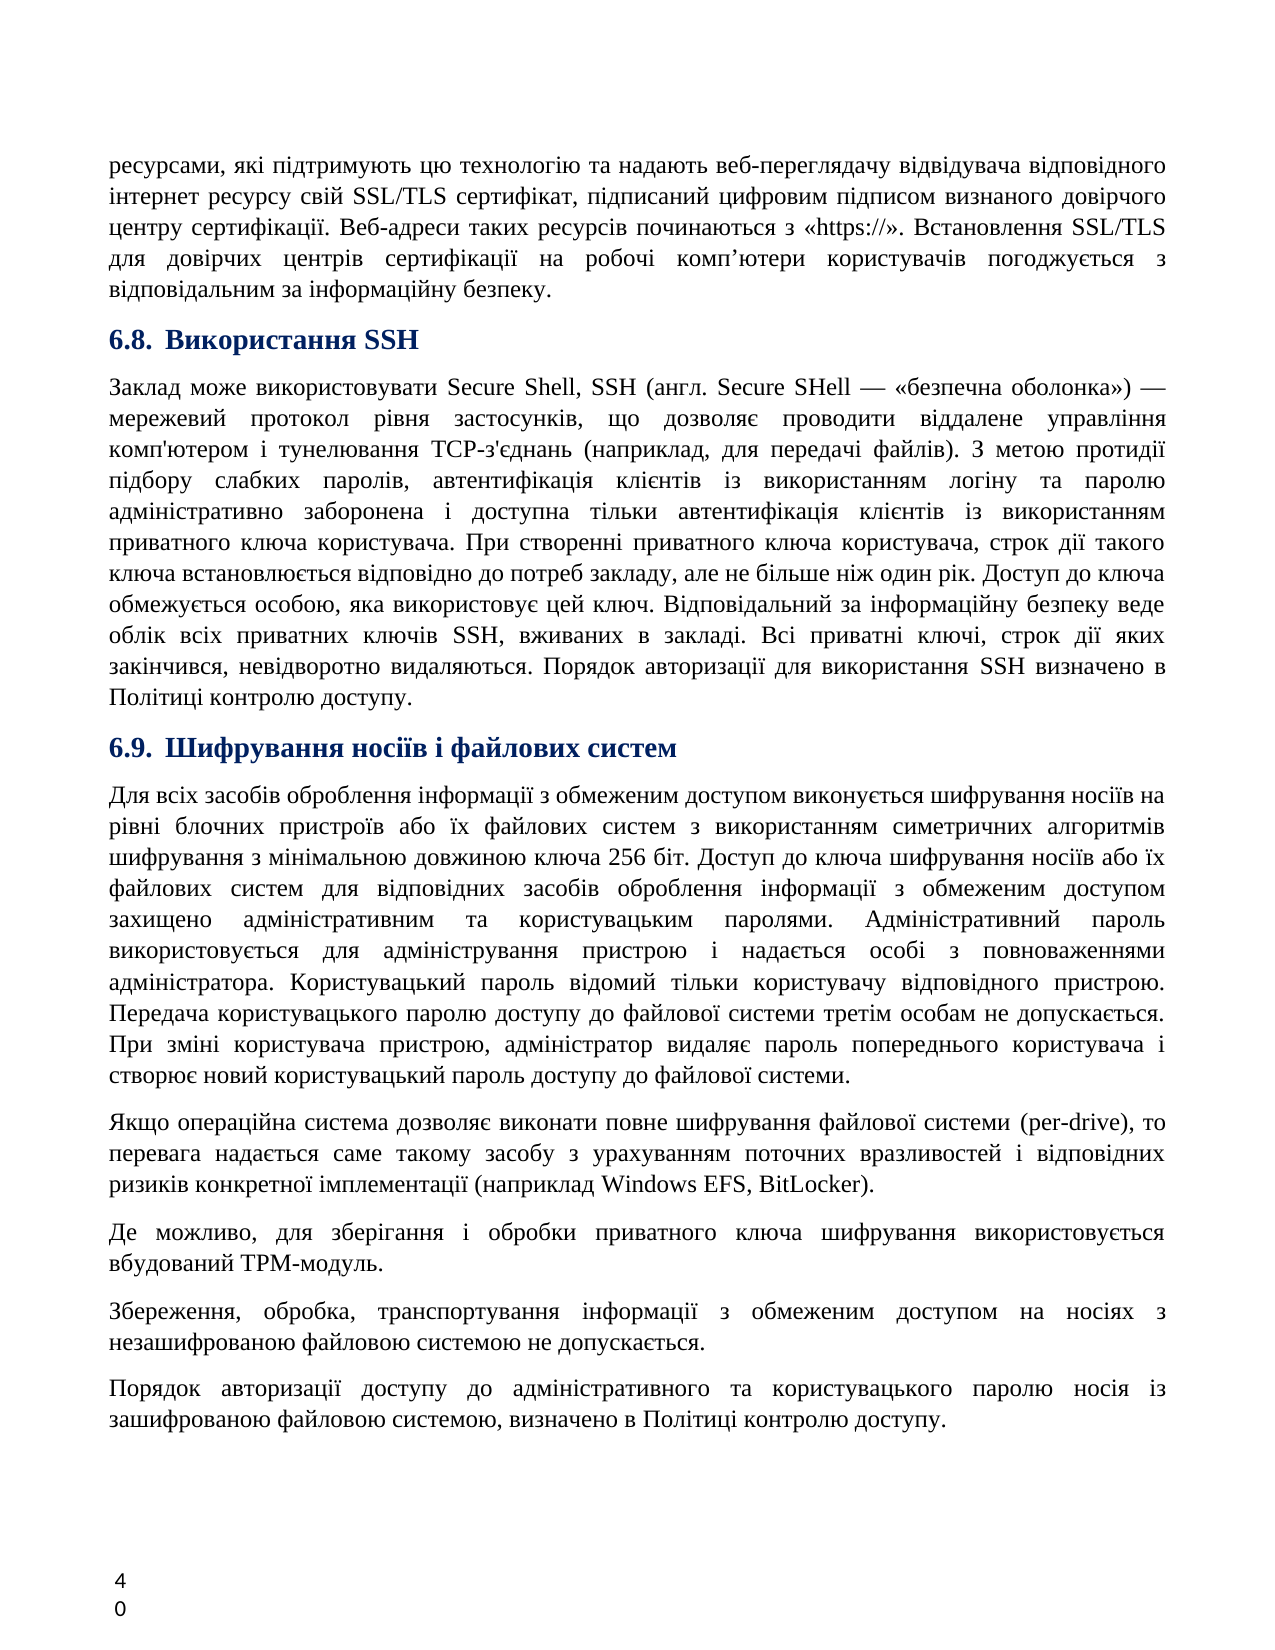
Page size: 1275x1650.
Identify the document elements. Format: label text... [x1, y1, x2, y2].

text Для всіх засобів оброблення інформації з обмеженим доступом виконується шифрування носіїв на рівні блочних пристроїв або їх файлових систем з використанням симетричних алгоритмів шифрування з мінімальною довжиною ключа 256 біт. Доступ до ключа шифрування носіїв або їх файлових систем для відповідних засобів оброблення інформації з обмеженим доступом захищено адміністративним та користувацьким паролями. Адміністративний пароль використовується для адміністрування пристрою і надається особі з повноваженнями адміністратора. Користувацький пароль відомий тільки користувачу відповідного пристрою. Передача користувацького паролю доступу до файлової системи третім особам не допускається. При зміні користувача пристрою, адміністратор видаляє пароль попереднього користувача і створює новий користувацький пароль доступу до файлової системи. [109, 780, 1166, 1088]
list Використання SSH [109, 322, 1166, 355]
list Шифрування носіїв і файлових систем [109, 730, 1166, 764]
text Де можливо, для зберігання і обробки приватного ключа шифрування використовується вбудований ТРМ-модуль. [109, 1217, 1166, 1277]
text Заклад може використовувати Secure Shell, SSH (англ. Secure SHell — «безпечна оболонка») — мережевий протокол рівня застосунків, що дозволяє проводити віддалене управління комп'ютером і тунелювання TCP-з'єднань (наприклад, для передачі файлів). З метою протидії підбору слабких паролів, автентифікація клієнтів із використанням логіну та паролю адміністративно заборонена і доступна тільки автентифікація клієнтів із використанням приватного ключа користувача. При створенні приватного ключа користувача, строк дії такого ключа встановлюється відповідно до потреб закладу, але не більше ніж один рік. Доступ до ключа обмежується особою, яка використовує цей ключ. Відповідальний за інформаційну безпеку веде облік всіх приватних ключів SSH, вживаних в закладі. Всі приватні ключі, строк дії яких закінчився, невідворотно видаляються. Порядок авторизації для використання SSH визначено в Політиці контролю доступу. [109, 372, 1166, 711]
text Якщо операційна система дозволяє виконати повне шифрування файлової системи (per-drive), то перевага надається саме такому засобу з урахуванням поточних вразливостей і відповідних ризиків конкретної імплементації (наприклад Windows EFS, BitLocker). [109, 1107, 1166, 1198]
text Збереження, обробка, транспортування інформації з обмеженим доступом на носіях з незашифрованою файловою системою не допускається. [109, 1296, 1166, 1356]
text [109, 150, 1166, 303]
text Порядок авторизації доступу до адміністративного та користувацького паролю носія із зашифрованою файловою системою, визначено в Політиці контролю доступу. [109, 1373, 1166, 1432]
